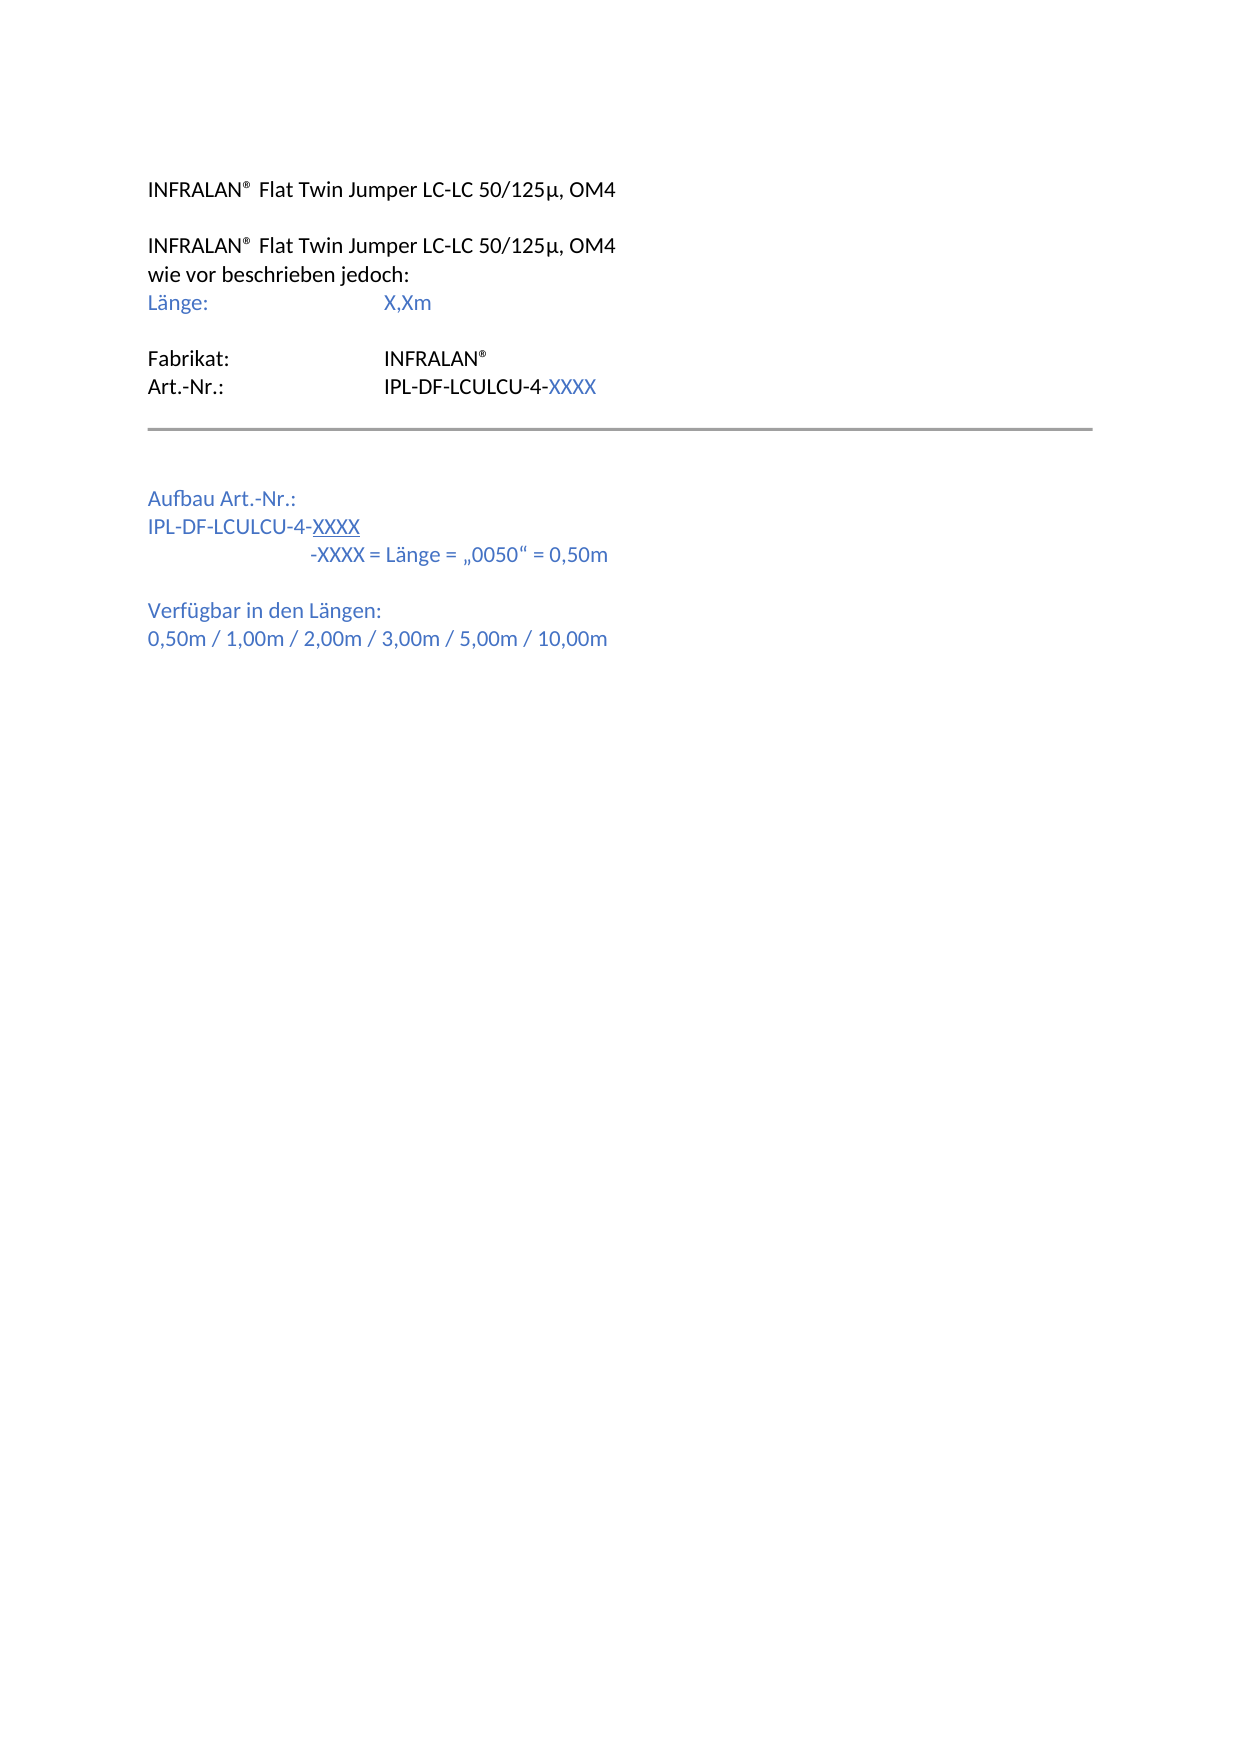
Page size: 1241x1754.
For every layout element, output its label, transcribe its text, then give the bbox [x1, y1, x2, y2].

text -XXXX = Länge = „0050“ = 0,50m [148, 540, 1093, 568]
text 0,50m / 1,00m / 2,00m / 3,00m / 5,00m / 10,00m [148, 624, 1093, 652]
text Aufbau Art.-Nr.: [148, 484, 1093, 512]
text Art.-Nr.: IPL-DF-LCULCU-4-XXXX [148, 372, 1093, 400]
text INFRALAN® Flat Twin Jumper LC-LC 50/125µ, OM4 [148, 232, 1093, 260]
text Länge: X,Xm [148, 288, 1093, 316]
text INFRALAN® Flat Twin Jumper LC-LC 50/125µ, OM4 [148, 176, 1093, 204]
text IPL-DF-LCULCU-4-XXXX [148, 512, 1093, 540]
text Fabrikat: INFRALAN® [148, 344, 1093, 372]
text Verfügbar in den Längen: [148, 596, 1093, 624]
text wie vor beschrieben jedoch: [148, 260, 1093, 288]
